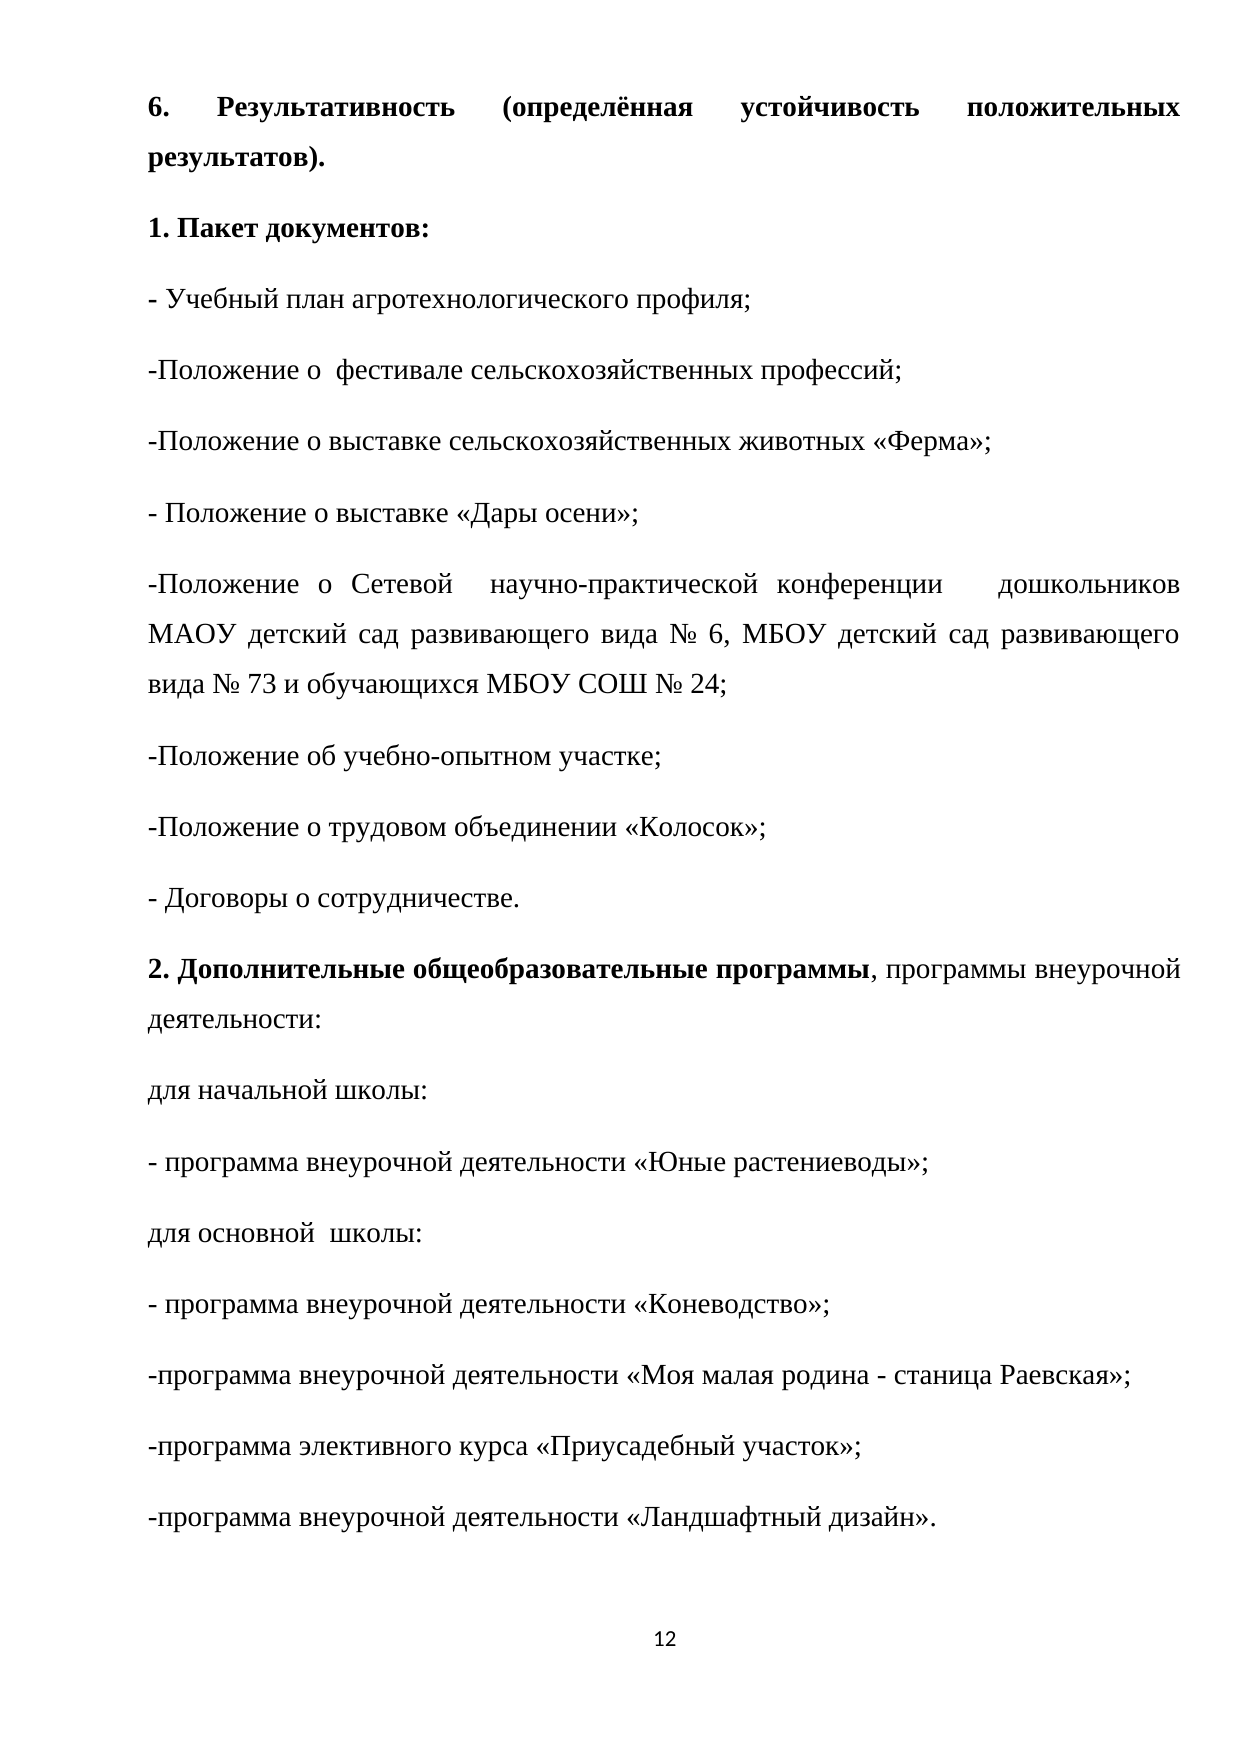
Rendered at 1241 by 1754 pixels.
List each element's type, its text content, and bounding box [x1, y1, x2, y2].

text 1. Пакет документов: [148, 210, 1181, 244]
text -Положение об учебно-опытном участке; [148, 738, 1181, 771]
text -программа внеурочной деятельности «Моя малая родина - станица Раевская»; [148, 1357, 1181, 1391]
text - программа внеурочной деятельности «Юные растениеводы»; [148, 1144, 1181, 1177]
text - Положение о выставке «Дары осени»; [148, 495, 1181, 528]
text для начальной школы: [148, 1072, 1181, 1106]
text - программа внеурочной деятельности «Коневодство»; [148, 1286, 1181, 1319]
text -Положение о фестивале сельскохозяйственных профессий; [148, 352, 1181, 386]
text - Учебный план агротехнологического профиля; [148, 281, 1181, 315]
text для основной школы: [148, 1215, 1181, 1248]
text - Договоры о сотрудничестве. [148, 880, 1181, 913]
text -Положение о Сетевой научно-практической конференции дошкольников МАОУ детский сад развивающего вида № 6, МБОУ детский сад развивающего вида № 73 и обучающихся МБОУ СОШ № 24; [148, 566, 1181, 700]
text 6. Результативность (определённая устойчивость положительных результатов). [148, 89, 1181, 172]
text -Положение о трудовом объединении «Колосок»; [148, 809, 1181, 842]
text 2. Дополнительные общеобразовательные программы, программы внеурочной деятельности: [148, 951, 1181, 1035]
text -программа внеурочной деятельности «Ландшафтный дизайн». [148, 1499, 1181, 1533]
text -Положение о выставке сельскохозяйственных животных «Ферма»; [148, 423, 1181, 457]
text -программа элективного курса «Приусадебный участок»; [148, 1428, 1181, 1462]
